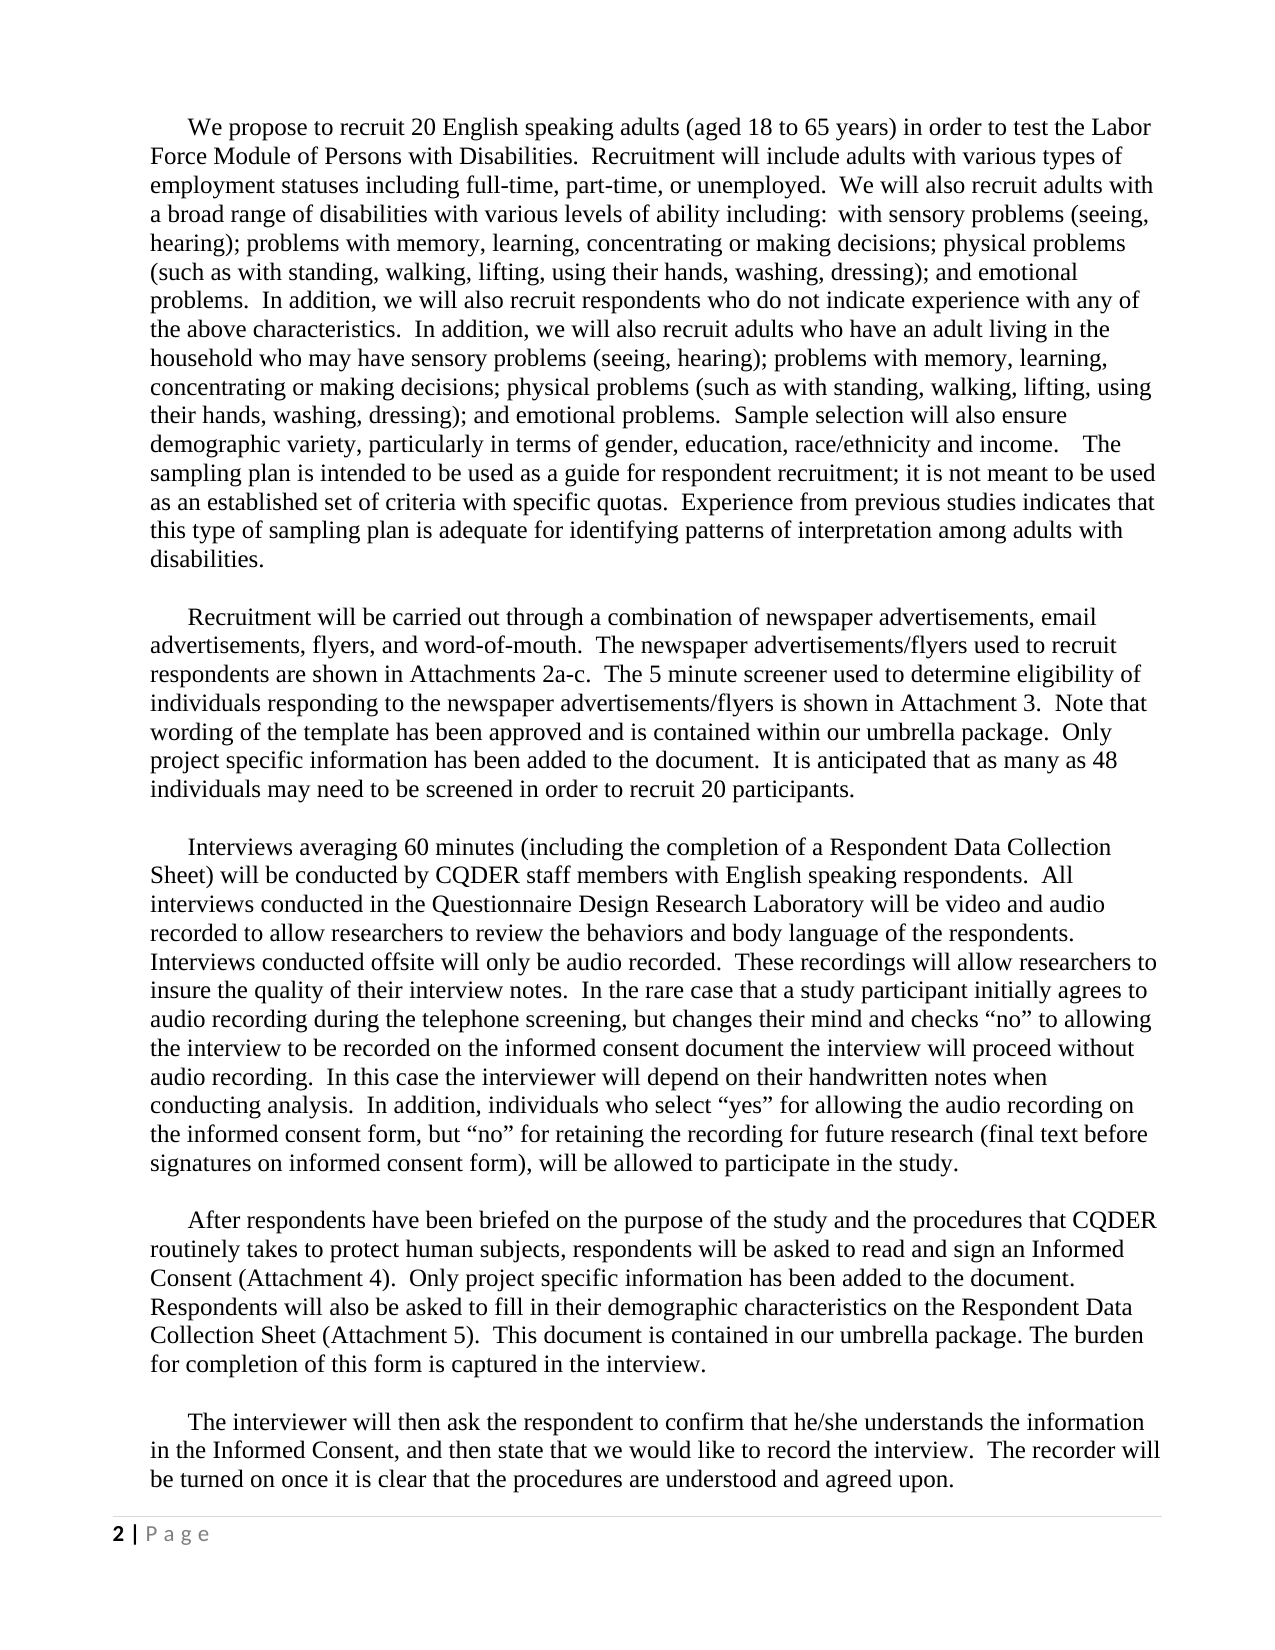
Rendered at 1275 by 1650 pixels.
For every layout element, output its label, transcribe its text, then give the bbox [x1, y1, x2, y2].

text Interviews averaging 60 minutes (including the completion of a Respondent Data Collection Sheet) will be conducted by CQDER staff members with English speaking respondents. All interviews conducted in the Questionnaire Design Research Laboratory will be video and audio recorded to allow researchers to review the behaviors and body language of the respondents. Interviews conducted offsite will only be audio recorded. These recordings will allow researchers to insure the quality of their interview notes. In the rare case that a study participant initially agrees to audio recording during the telephone screening, but changes their mind and checks “no” to allowing the interview to be recorded on the informed consent document the interview will proceed without audio recording. In this case the interviewer will depend on their handwritten notes when conducting analysis. In addition, individuals who select “yes” for allowing the audio recording on the informed consent form, but “no” for retaining the recording for future research (final text before signatures on informed consent form), will be allowed to participate in the study. [150, 832, 1162, 1177]
text Recruitment will be carried out through a combination of newspaper advertisements, email advertisements, flyers, and word-of-mouth. The newspaper advertisements/flyers used to recruit respondents are shown in Attachments 2a-c. The 5 minute screener used to determine eligibility of individuals responding to the newspaper advertisements/flyers is shown in Attachment 3. Note that wording of the template has been approved and is contained within our umbrella package. Only project specific information has been added to the document. It is anticipated that as many as 48 individuals may need to be screened in order to recruit 20 participants. [150, 602, 1162, 803]
text We propose to recruit 20 English speaking adults (aged 18 to 65 years) in order to test the Labor Force Module of Persons with Disabilities. Recruitment will include adults with various types of employment statuses including full-time, part-time, or unemployed. We will also recruit adults with a broad range of disabilities with various levels of ability including: with sensory problems (seeing, hearing); problems with memory, learning, concentrating or making decisions; physical problems (such as with standing, walking, lifting, using their hands, washing, dressing); and emotional problems. In addition, we will also recruit respondents who do not indicate experience with any of the above characteristics. In addition, we will also recruit adults who have an adult living in the household who may have sensory problems (seeing, hearing); problems with memory, learning, concentrating or making decisions; physical problems (such as with standing, walking, lifting, using their hands, washing, dressing); and emotional problems. Sample selection will also ensure demographic variety, particularly in terms of gender, education, race/ethnicity and income. The sampling plan is intended to be used as a guide for respondent recruitment; it is not meant to be used as an established set of criteria with specific quotas. Experience from previous studies indicates that this type of sampling plan is adequate for identifying patterns of interpretation among adults with disabilities. [150, 112, 1162, 573]
text After respondents have been briefed on the purpose of the study and the procedures that CQDER routinely takes to protect human subjects, respondents will be asked to read and sign an Informed Consent (Attachment 4). Only project specific information has been added to the document. Respondents will also be asked to fill in their demographic characteristics on the Respondent Data Collection Sheet (Attachment 5). This document is contained in our umbrella package. The burden for completion of this form is captured in the interview. [150, 1206, 1162, 1378]
text The interviewer will then ask the respondent to confirm that he/she understands the information in the Informed Consent, and then state that we would like to record the interview. The recorder will be turned on once it is clear that the procedures are understood and agreed upon. [150, 1407, 1162, 1493]
